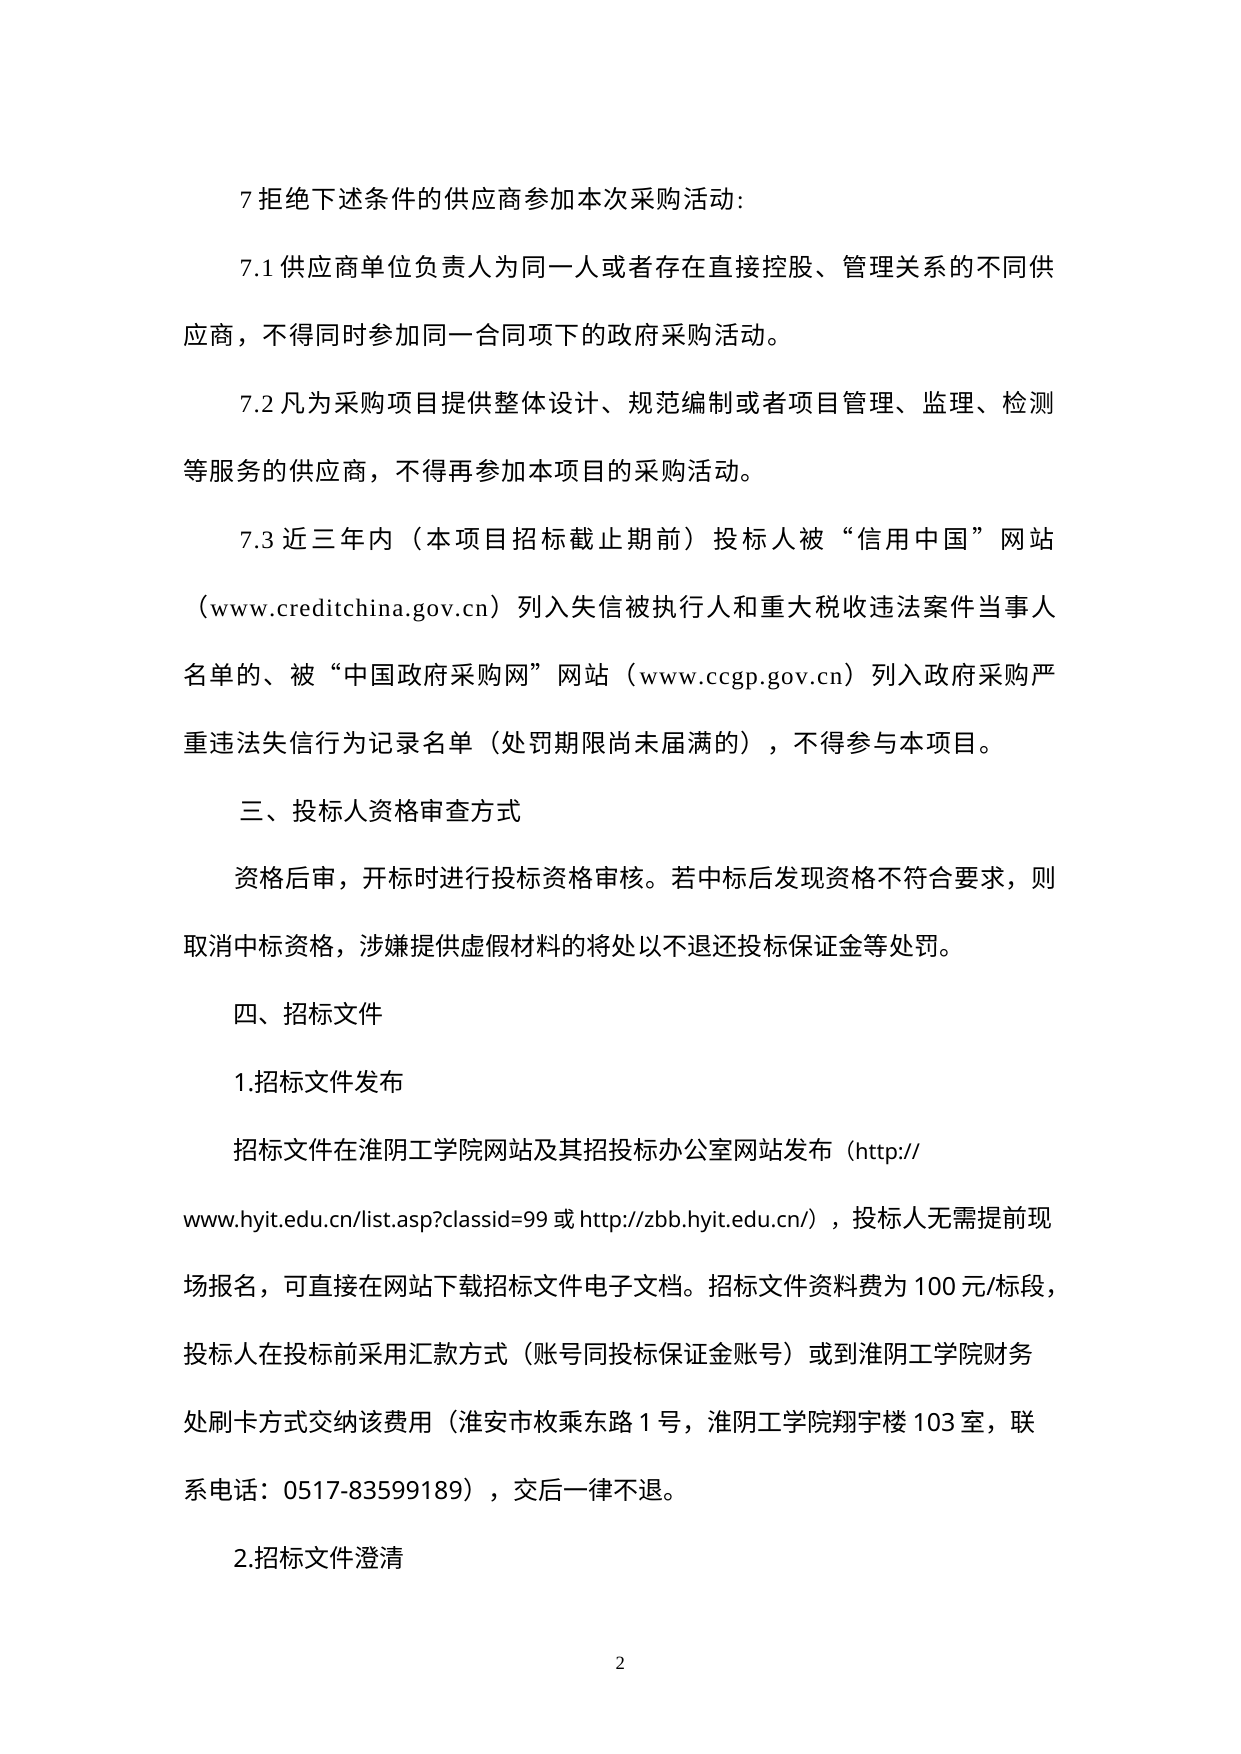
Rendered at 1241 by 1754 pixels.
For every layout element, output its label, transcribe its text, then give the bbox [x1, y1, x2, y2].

text 7.3近三年内（本项目招标截止期前）投标人被“信用中国”网站（www.creditchina.gov.cn）列入失信被执行人和重大税收违法案件当事人名单的、被“中国政府采购网”网站（www.ccgp.gov.cn）列入政府采购严重违法失信行为记录名单（处罚期限尚未届满的），不得参与本项目。 [183, 503, 1057, 775]
text 四、招标文件 [183, 979, 1057, 1047]
text 2.招标文件澄清 [183, 1522, 1057, 1590]
text 7.2凡为采购项目提供整体设计、规范编制或者项目管理、监理、检测等服务的供应商，不得再参加本项目的采购活动。 [183, 368, 1057, 503]
text 招标文件在淮阴工学院网站及其招投标办公室网站发布（http://www.hyit.edu.cn/list.asp?classid=99或http://zbb.hyit.edu.cn/），投标人无需提前现场报名，可直接在网站下载招标文件电子文档。招标文件资料费为100元/标段，投标人在投标前采用汇款方式（账号同投标保证金账号）或到淮阴工学院财务处刷卡方式交纳该费用（淮安市枚乘东路1号，淮阴工学院翔宇楼103室，联系电话：0517-83599189），交后一律不退。 [183, 1115, 1057, 1522]
text 三、投标人资格审查方式 [183, 775, 1057, 843]
text 1.招标文件发布 [183, 1047, 1057, 1115]
text 7拒绝下述条件的供应商参加本次采购活动: [183, 164, 1057, 232]
text 资格后审，开标时进行投标资格审核。若中标后发现资格不符合要求，则取消中标资格，涉嫌提供虚假材料的将处以不退还投标保证金等处罚。 [183, 843, 1057, 979]
text 7.1供应商单位负责人为同一人或者存在直接控股、管理关系的不同供应商，不得同时参加同一合同项下的政府采购活动。 [183, 232, 1057, 368]
